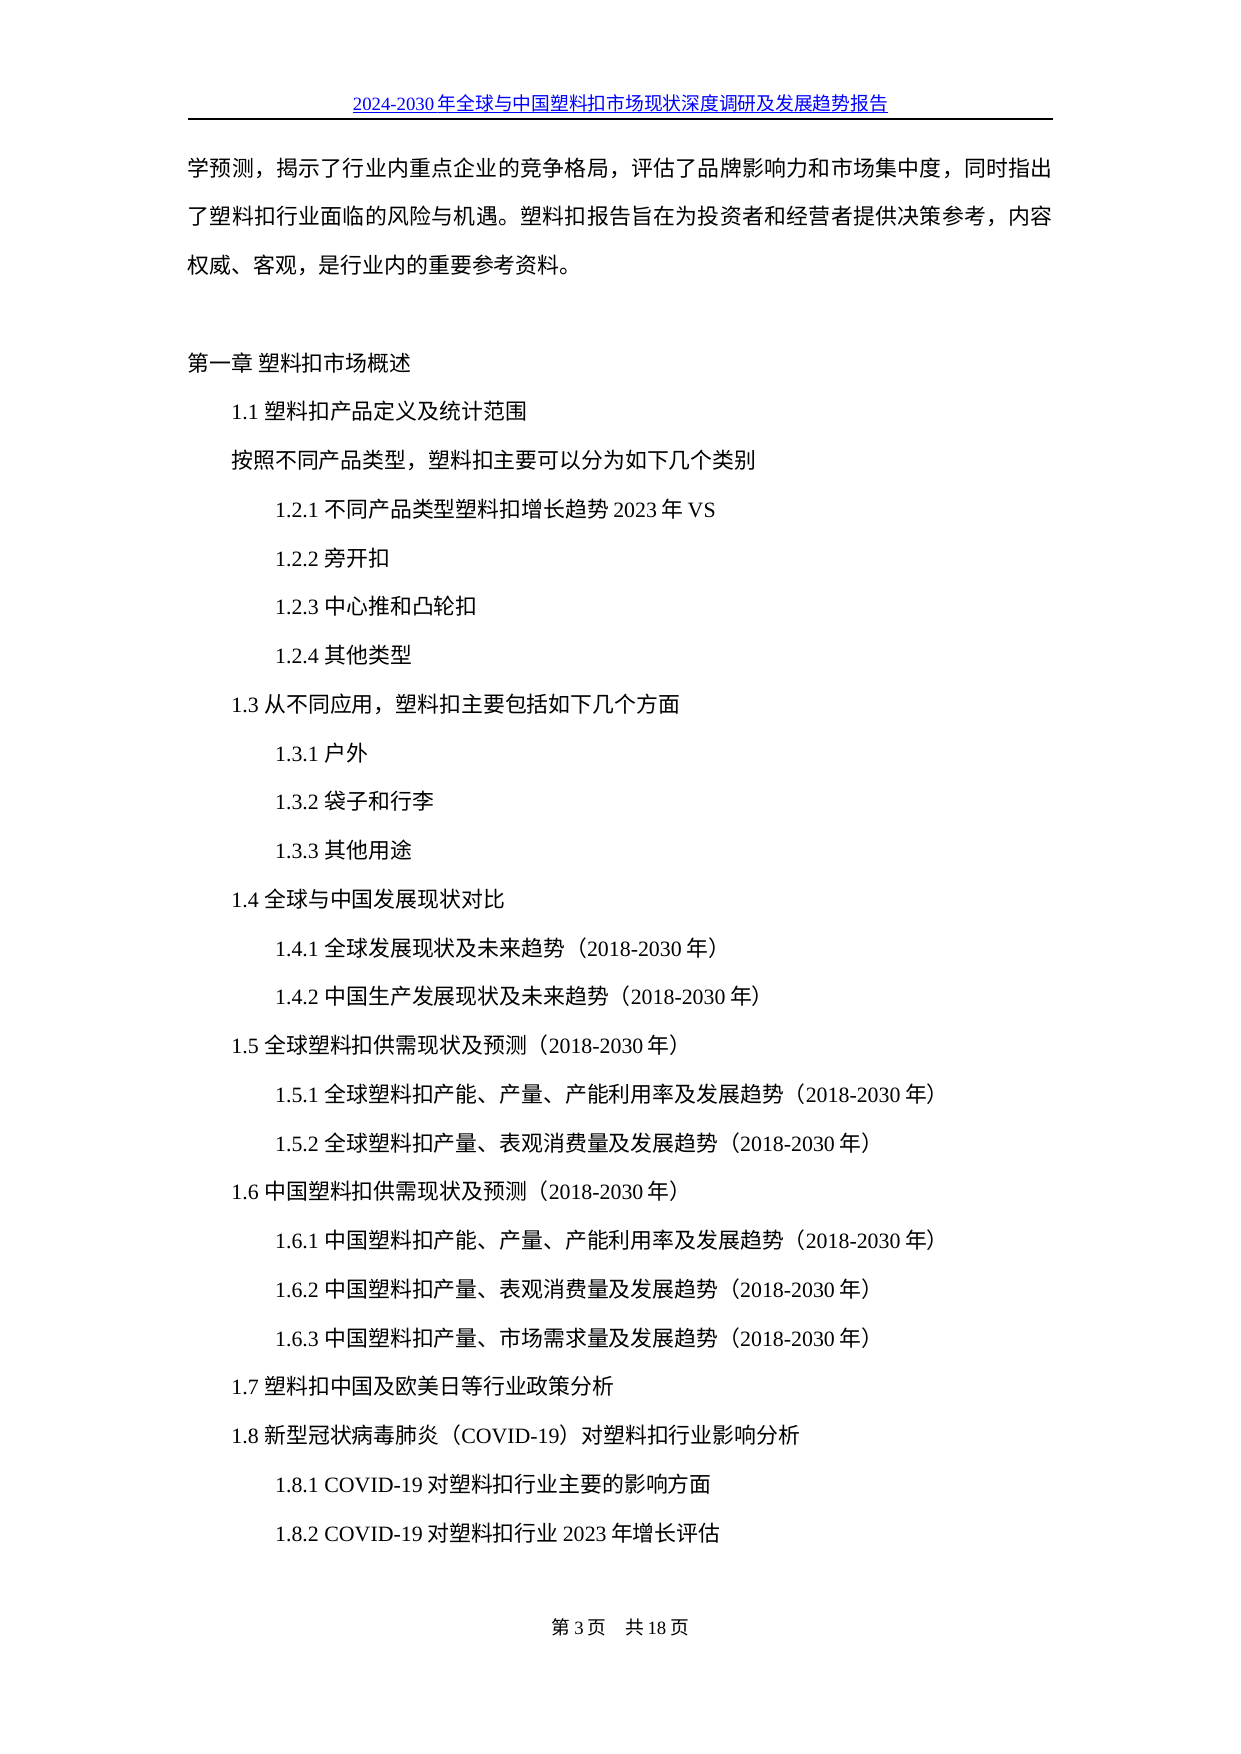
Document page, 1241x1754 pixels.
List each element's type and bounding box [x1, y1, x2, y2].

text [187, 150, 1053, 1548]
